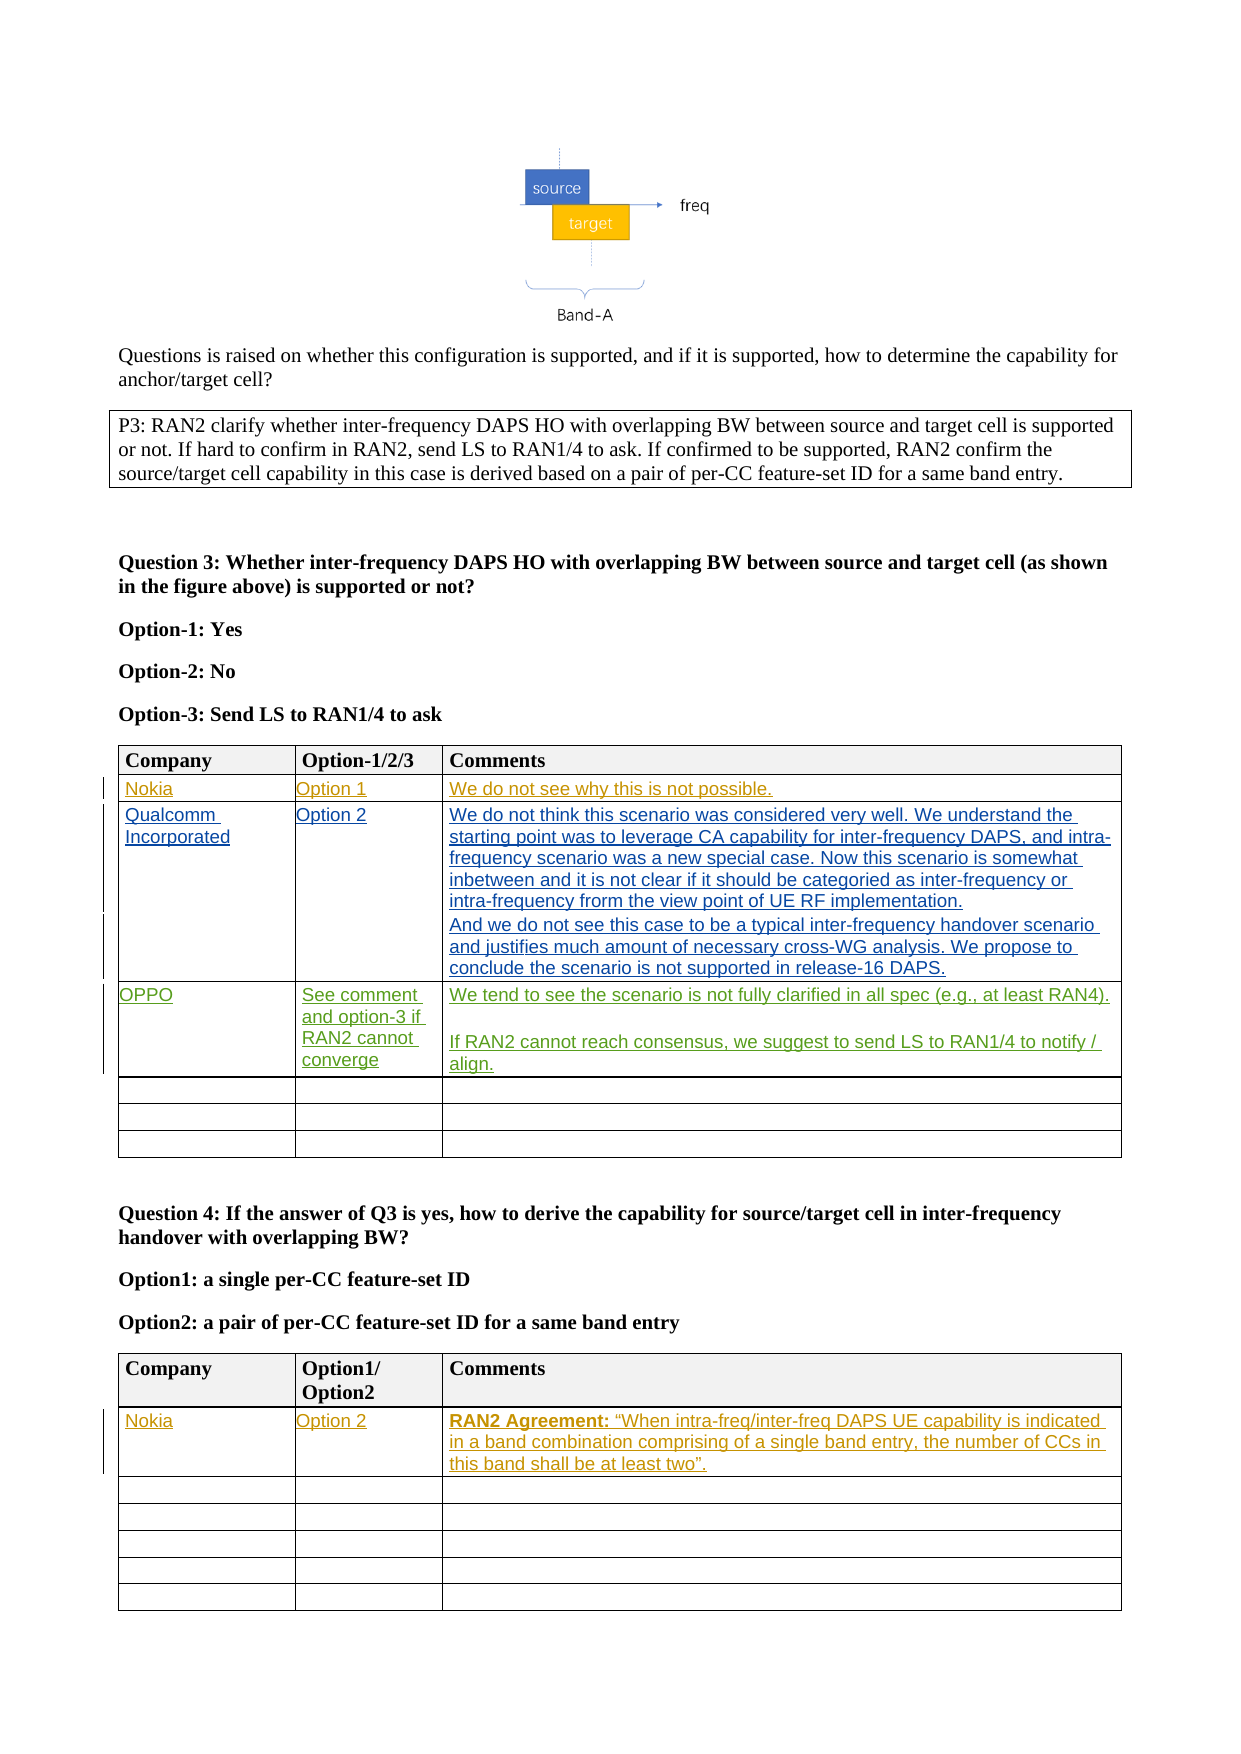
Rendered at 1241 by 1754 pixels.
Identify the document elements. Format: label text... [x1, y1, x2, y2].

table_cell [119, 1408, 295, 1476]
table_cell [296, 982, 442, 1076]
table_cell [296, 1558, 442, 1583]
table_cell [119, 1531, 295, 1557]
text Question 3: Whether inter-frequency DAPS HO with overlapping BW between source and target cell (as shown in the figure above) is supported or not? [118, 549, 1122, 598]
table_header Option1/Option2 [296, 1354, 442, 1406]
table_cell [119, 1131, 295, 1157]
table_header Company [119, 746, 295, 774]
table_cell [296, 775, 442, 801]
table_cell [296, 1504, 442, 1530]
text Questions is raised on whether this configuration is supported, and if it is supported, how to determine the capability for anchor/target cell? [118, 343, 1122, 391]
table_header Comments [443, 1354, 1121, 1406]
table_cell [443, 1531, 1121, 1557]
table_cell [443, 1408, 1121, 1476]
table_cell [119, 1504, 295, 1530]
table_cell [443, 1477, 1121, 1503]
table_cell [296, 1584, 442, 1610]
table_cell [296, 1531, 442, 1557]
table_cell [296, 1104, 442, 1130]
table_header Option-1/2/3 [296, 746, 442, 774]
table_cell [296, 1078, 442, 1103]
text Option-3: Send LS to RAN1/4 to ask [118, 702, 1122, 726]
text Option-2: No [118, 659, 1122, 683]
table_cell [443, 982, 1121, 1076]
table_cell [443, 775, 1121, 801]
table_cell [119, 1558, 295, 1583]
table_cell [119, 1477, 295, 1503]
table_cell [443, 1558, 1121, 1583]
table_cell [119, 1078, 295, 1103]
text Option1: a single per-CC feature-set ID [118, 1267, 1122, 1291]
table_cell [119, 1104, 295, 1130]
text Question 4: If the answer of Q3 is yes, how to derive the capability for source/target cell in inter-frequency handover with overlapping BW? [118, 1201, 1122, 1249]
table_header Company [119, 1354, 295, 1406]
table_cell [296, 802, 442, 981]
text Option-1: Yes [118, 616, 1122, 641]
table_cell [443, 1131, 1121, 1157]
table_cell [443, 1078, 1121, 1103]
table_cell [296, 1131, 442, 1157]
table_cell [443, 1504, 1121, 1530]
table_cell [296, 1408, 442, 1476]
table_cell [443, 1584, 1121, 1610]
table_cell [119, 982, 295, 1076]
picture [519, 147, 721, 324]
table_cell [119, 1584, 295, 1610]
table_cell [119, 775, 295, 801]
table_header Comments [443, 746, 1121, 774]
table_cell [443, 802, 1121, 981]
table_cell [119, 802, 295, 981]
text Option2: a pair of per-CC feature-set ID for a same band entry [118, 1310, 1122, 1334]
table_cell [443, 1104, 1121, 1130]
table_cell [296, 1477, 442, 1503]
text P3: RAN2 clarify whether inter-frequency DAPS HO with overlapping BW between source and target cell is supported or not. If hard to confirm in RAN2, send LS to RAN1/4 to ask. If confirmed to be supported, RAN2 confirm the source/target cell capability in this case is derived based on a pair of per-CC feature-set ID for a same band entry. [110, 411, 1131, 487]
